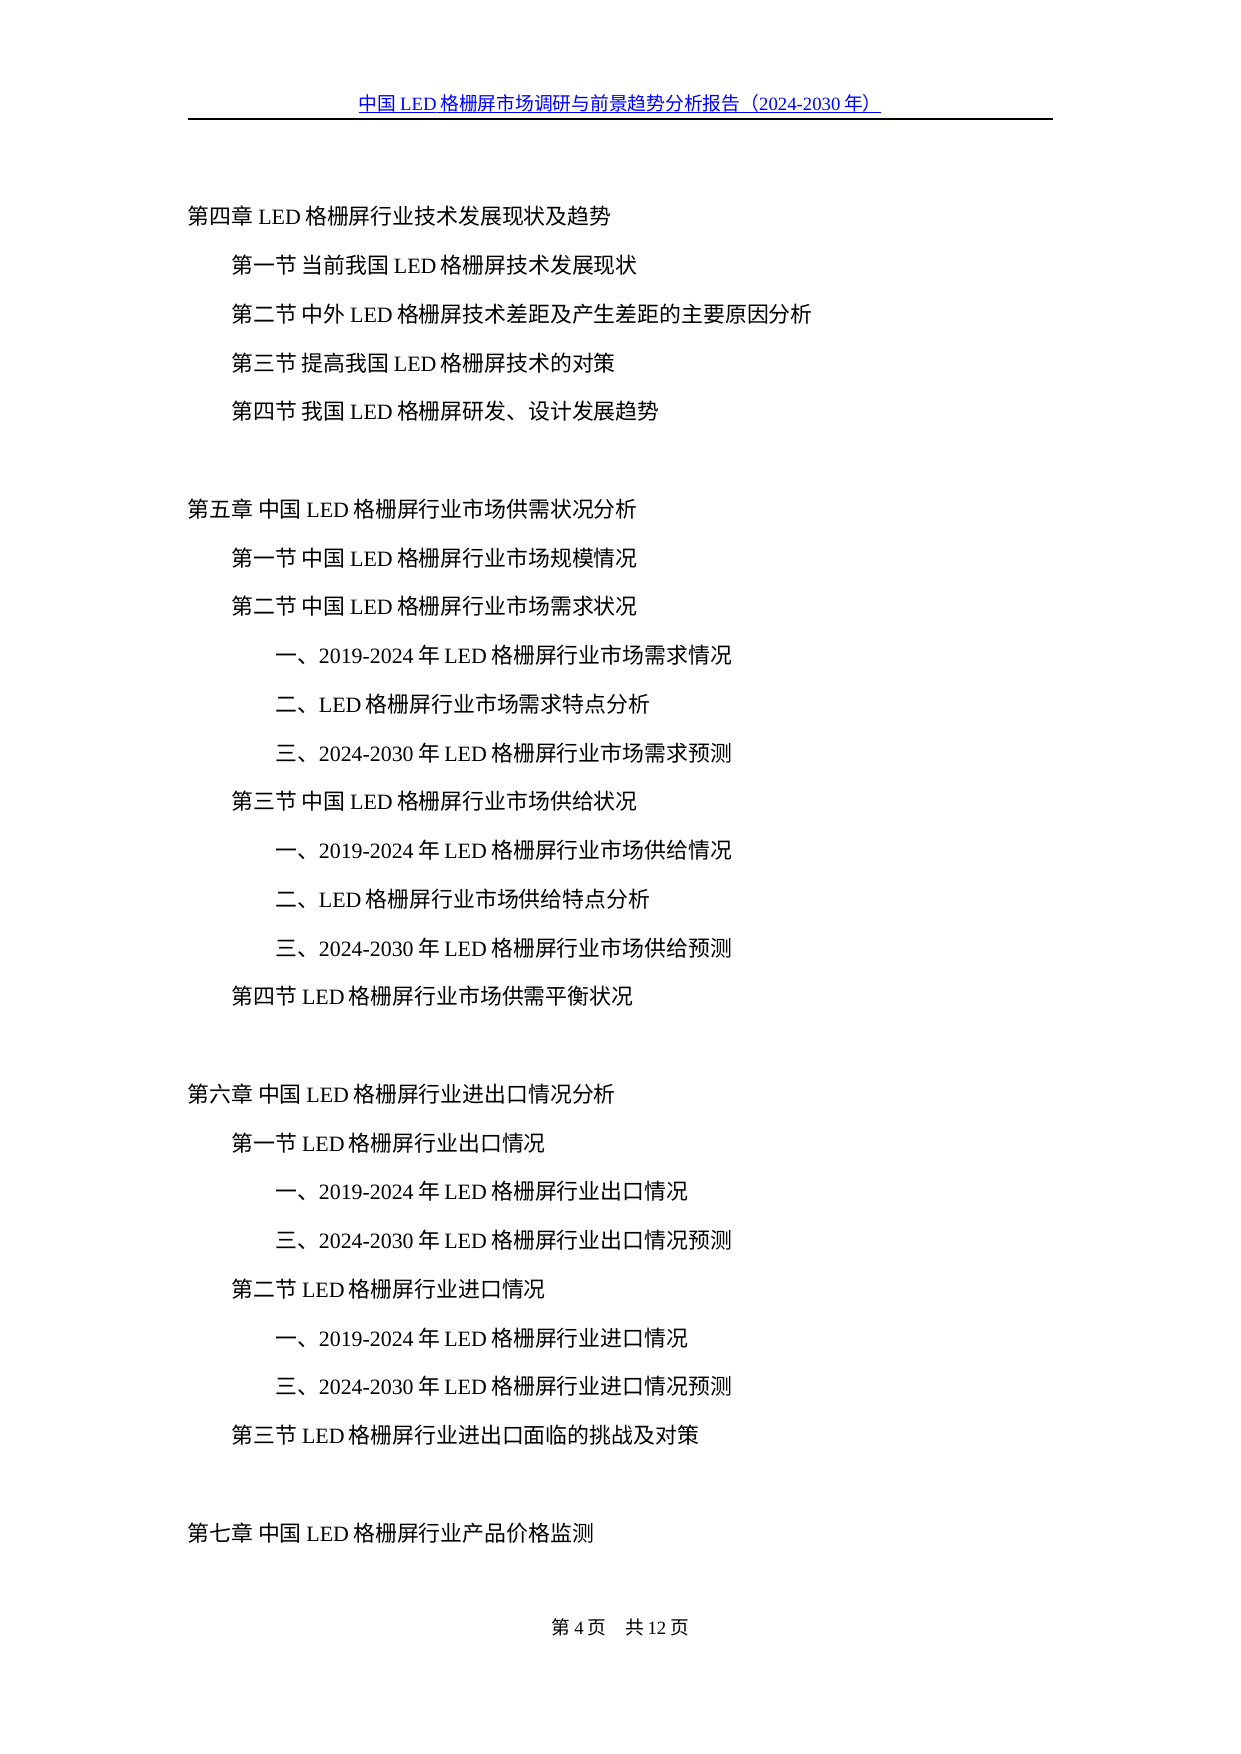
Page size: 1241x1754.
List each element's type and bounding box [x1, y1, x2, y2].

text [187, 150, 1053, 1548]
